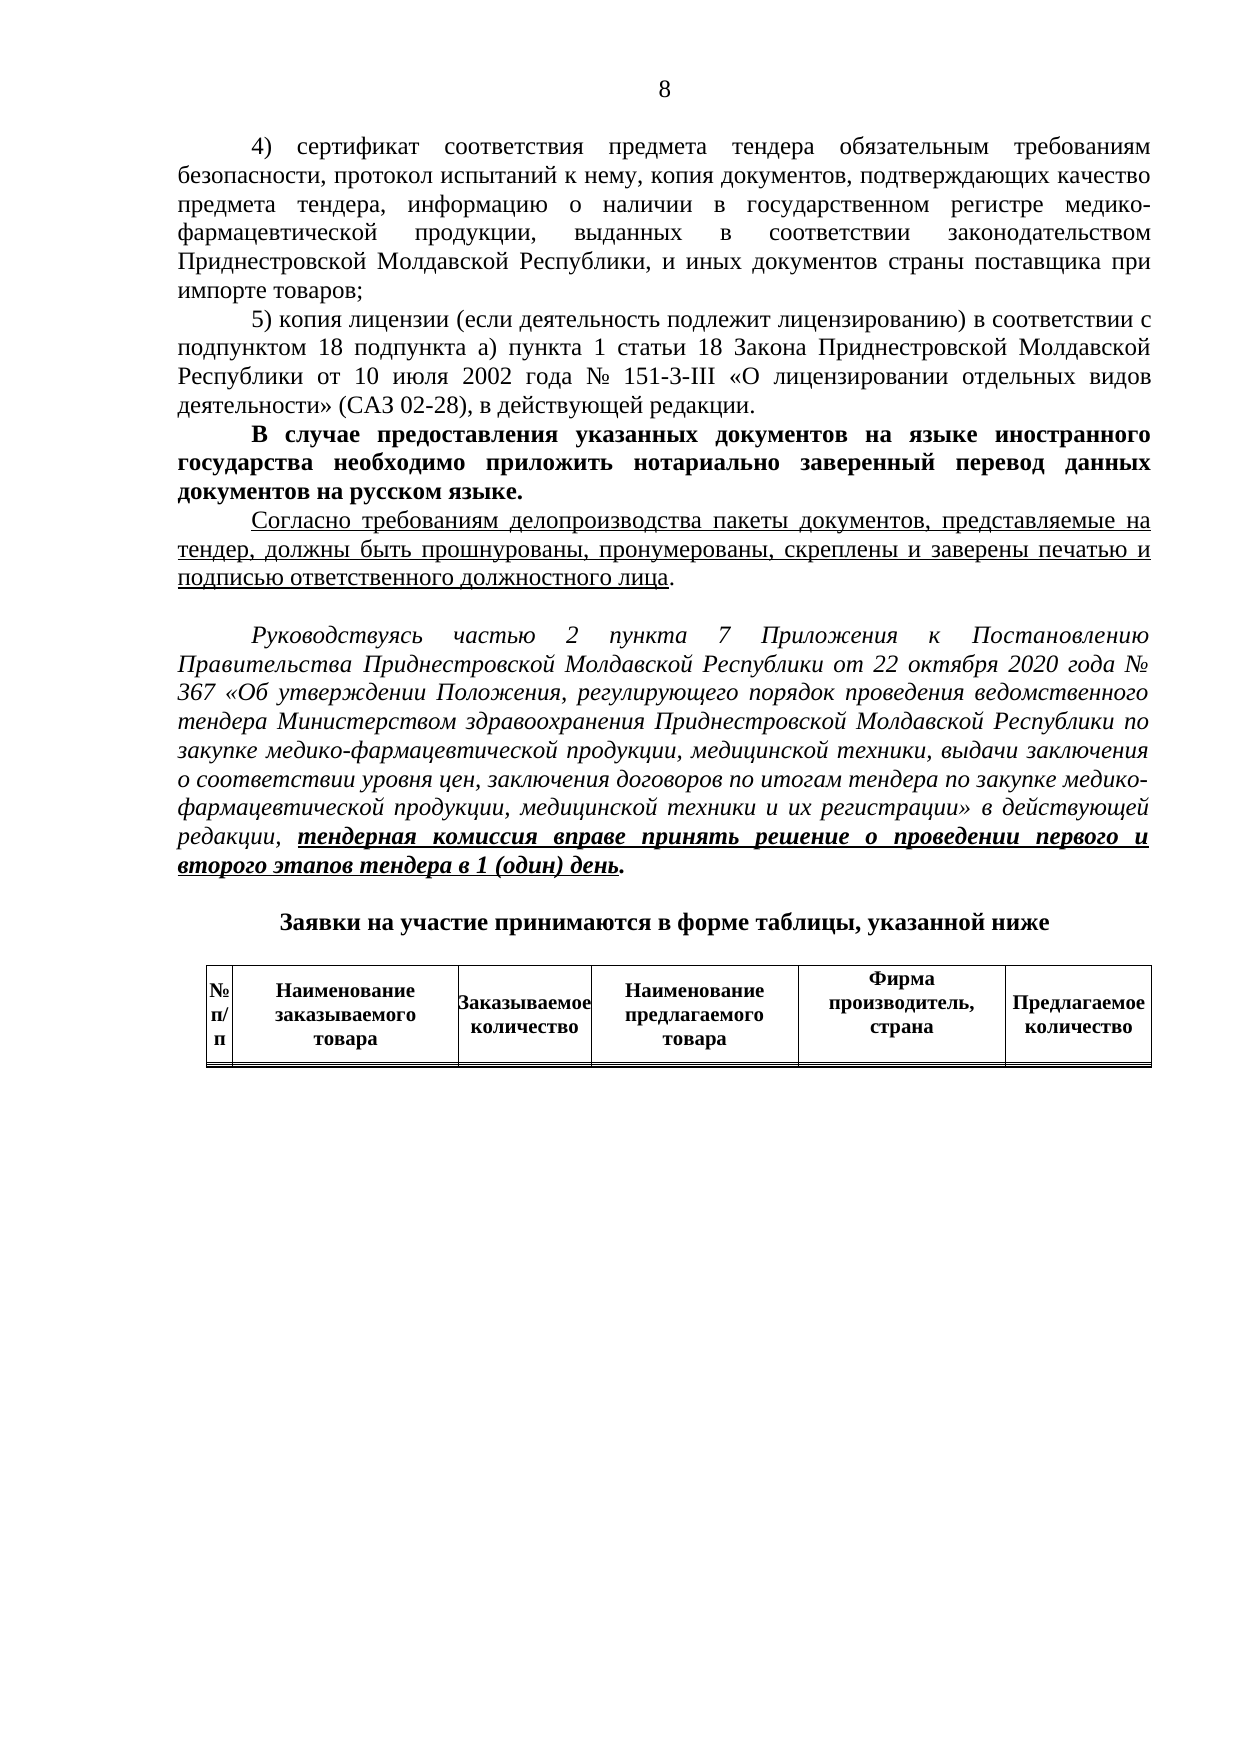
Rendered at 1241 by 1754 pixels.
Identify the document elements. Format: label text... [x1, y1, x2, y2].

text Заявки на участие принимаются в форме таблицы, указанной ниже [177, 907, 1152, 936]
text 4) сертификат соответствия предмета тендера обязательным требованиям безопасности, протокол испытаний к нему, копия документов, подтверждающих качество предмета тендера, информацию о наличии в государственном регистре медико-фармацевтической продукции, выданных в соответствии законодательством Приднестровской Молдавской Республики, и иных документов страны поставщика при импорте товаров; [177, 131, 1152, 304]
table_header Фирма производитель, страна [799, 966, 1005, 1062]
text Руководствуясь частью 2 пункта 7 Приложения к Постановлению Правительства Приднестровской Молдавской Республики от 22 октября 2020 года № 367 «Об утверждении Положения, регулирующего порядок проведения ведомственного тендера Министерством здравоохранения Приднестровской Молдавской Республики по закупке медико-фармацевтической продукции, медицинской техники, выдачи заключения о соответствии уровня цен, заключения договоров по итогам тендера по закупке медико-фармацевтической продукции, медицинской техники и их регистрации» в действующей редакции, тендерная комиссия вправе принять решение о проведении первого и второго этапов тендера в 1 (один) день. [177, 620, 1152, 879]
table_header Наименование предлагаемого товара [592, 966, 798, 1062]
table_header № п/п [207, 966, 232, 1062]
table_header Наименование заказываемого товара [233, 966, 458, 1062]
table_header Заказываемое количество [459, 966, 591, 1062]
table_header Предлагаемое количество [1006, 966, 1151, 1062]
text Согласно требованиям делопроизводства пакеты документов, представляемые на тендер, должны быть прошнурованы, пронумерованы, скреплены и заверены печатью и подписью ответственного должностного лица. [177, 505, 1152, 591]
text В случае предоставления указанных документов на языке иностранного государства необходимо приложить нотариально заверенный перевод данных документов на русском языке. [177, 419, 1152, 505]
text 5) копия лицензии (если деятельность подлежит лицензированию) в соответствии с подпунктом 18 подпункта а) пункта 1 статьи 18 Закона Приднестровской Молдавской Республики от 10 июля 2002 года № 151-3-III «О лицензировании отдельных видов деятельности» (САЗ 02-28), в действующей редакции. [177, 304, 1152, 419]
